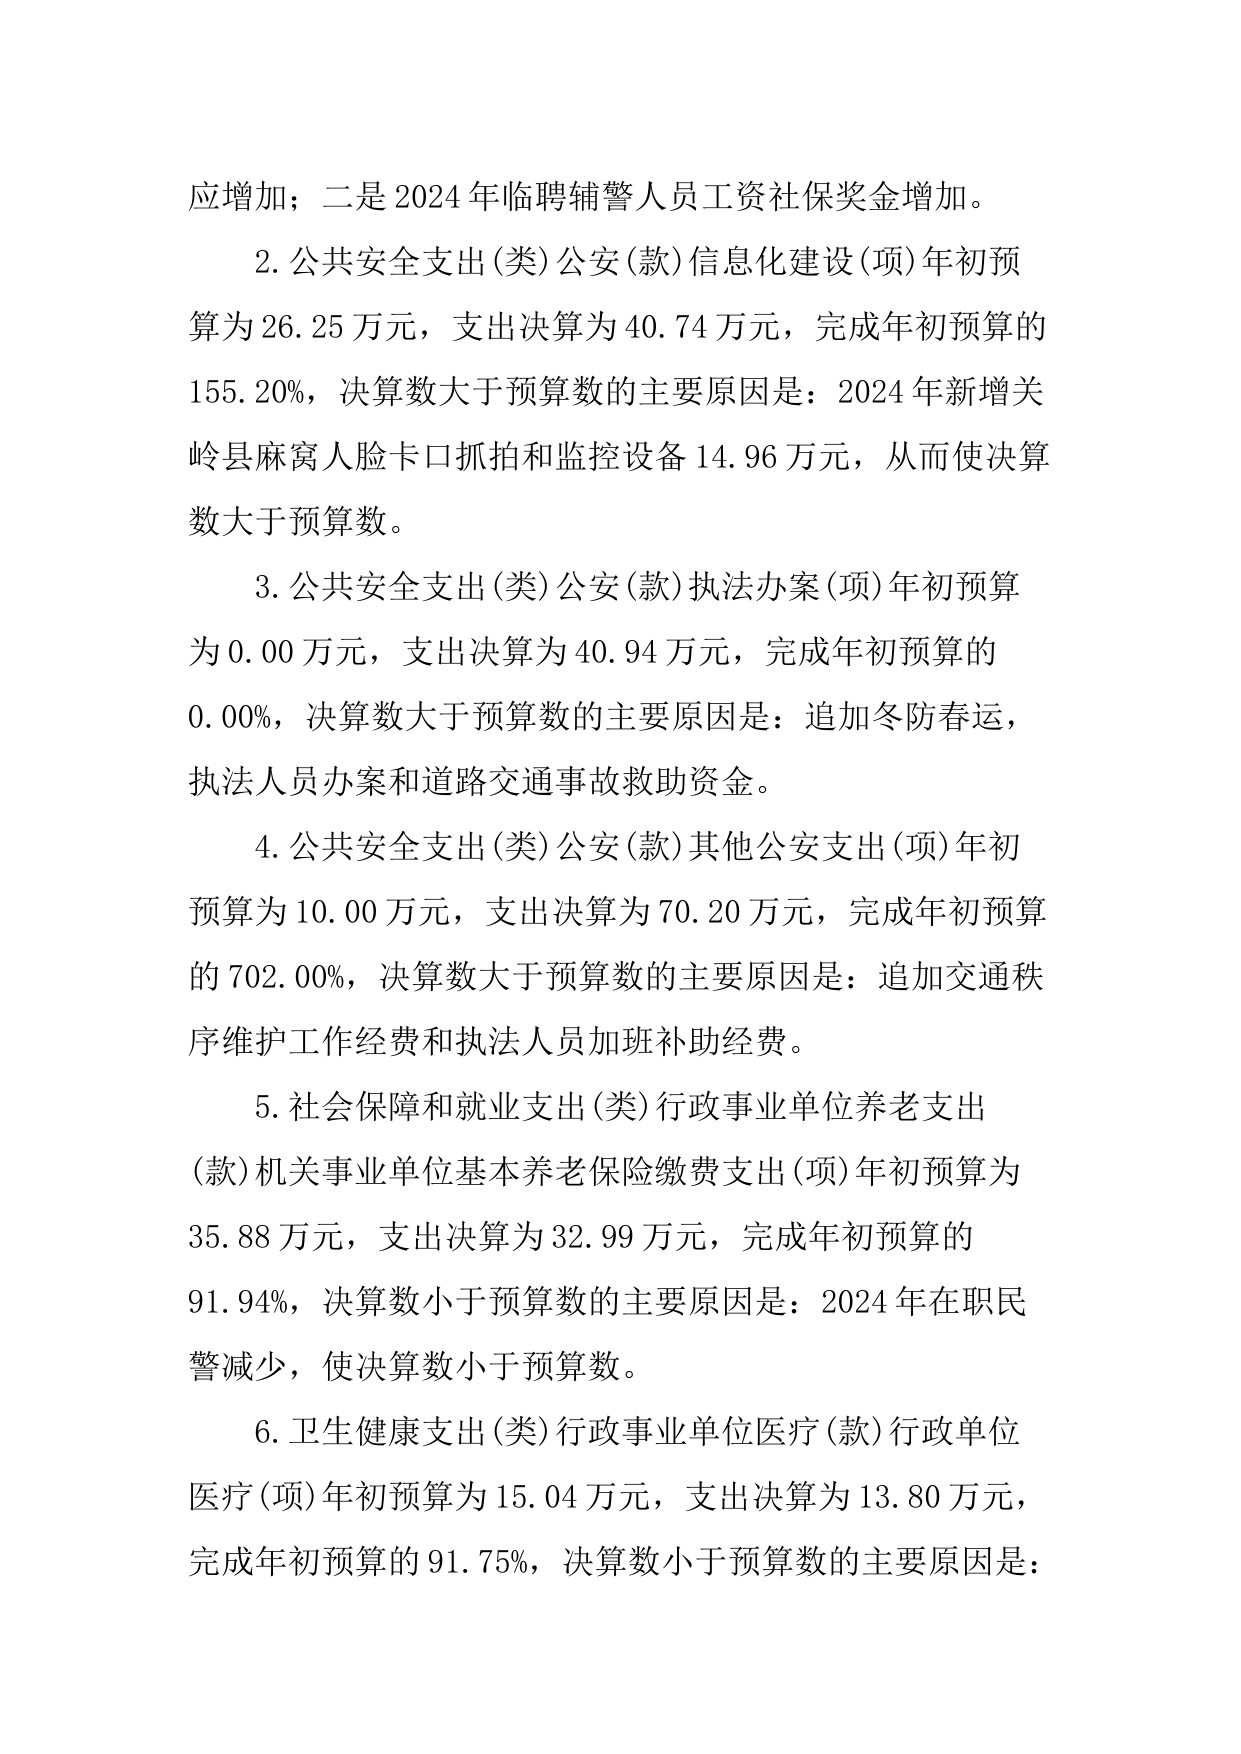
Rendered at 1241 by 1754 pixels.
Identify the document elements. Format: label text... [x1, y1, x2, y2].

text 5.社会保障和就业支出(类)行政事业单位养老支出(款)机关事业单位基本养老保险缴费支出(项)年初预算为35.88万元，支出决算为32.99万元，完成年初预算的91.94%，决算数小于预算数的主要原因是：2024年在职民警减少，使决算数小于预算数。 [187, 1072, 1053, 1397]
text 4.公共安全支出(类)公安(款)其他公安支出(项)年初预算为10.00万元，支出决算为70.20万元，完成年初预算的702.00%，决算数大于预算数的主要原因是：追加交通秩序维护工作经费和执法人员加班补助经费。 [187, 812, 1053, 1072]
text 3.公共安全支出(类)公安(款)执法办案(项)年初预算为0.00万元，支出决算为40.94万元，完成年初预算的0.00%，决算数大于预算数的主要原因是：追加冬防春运，执法人员办案和道路交通事故救助资金。 [187, 552, 1053, 812]
text 2.公共安全支出(类)公安(款)信息化建设(项)年初预算为26.25万元，支出决算为40.74万元，完成年初预算的155.20%，决算数大于预算数的主要原因是：2024年新增关岭县麻窝人脸卡口抓拍和监控设备14.96万元，从而使决算数大于预算数。 [187, 227, 1053, 552]
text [187, 162, 1053, 227]
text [187, 1397, 1053, 1592]
